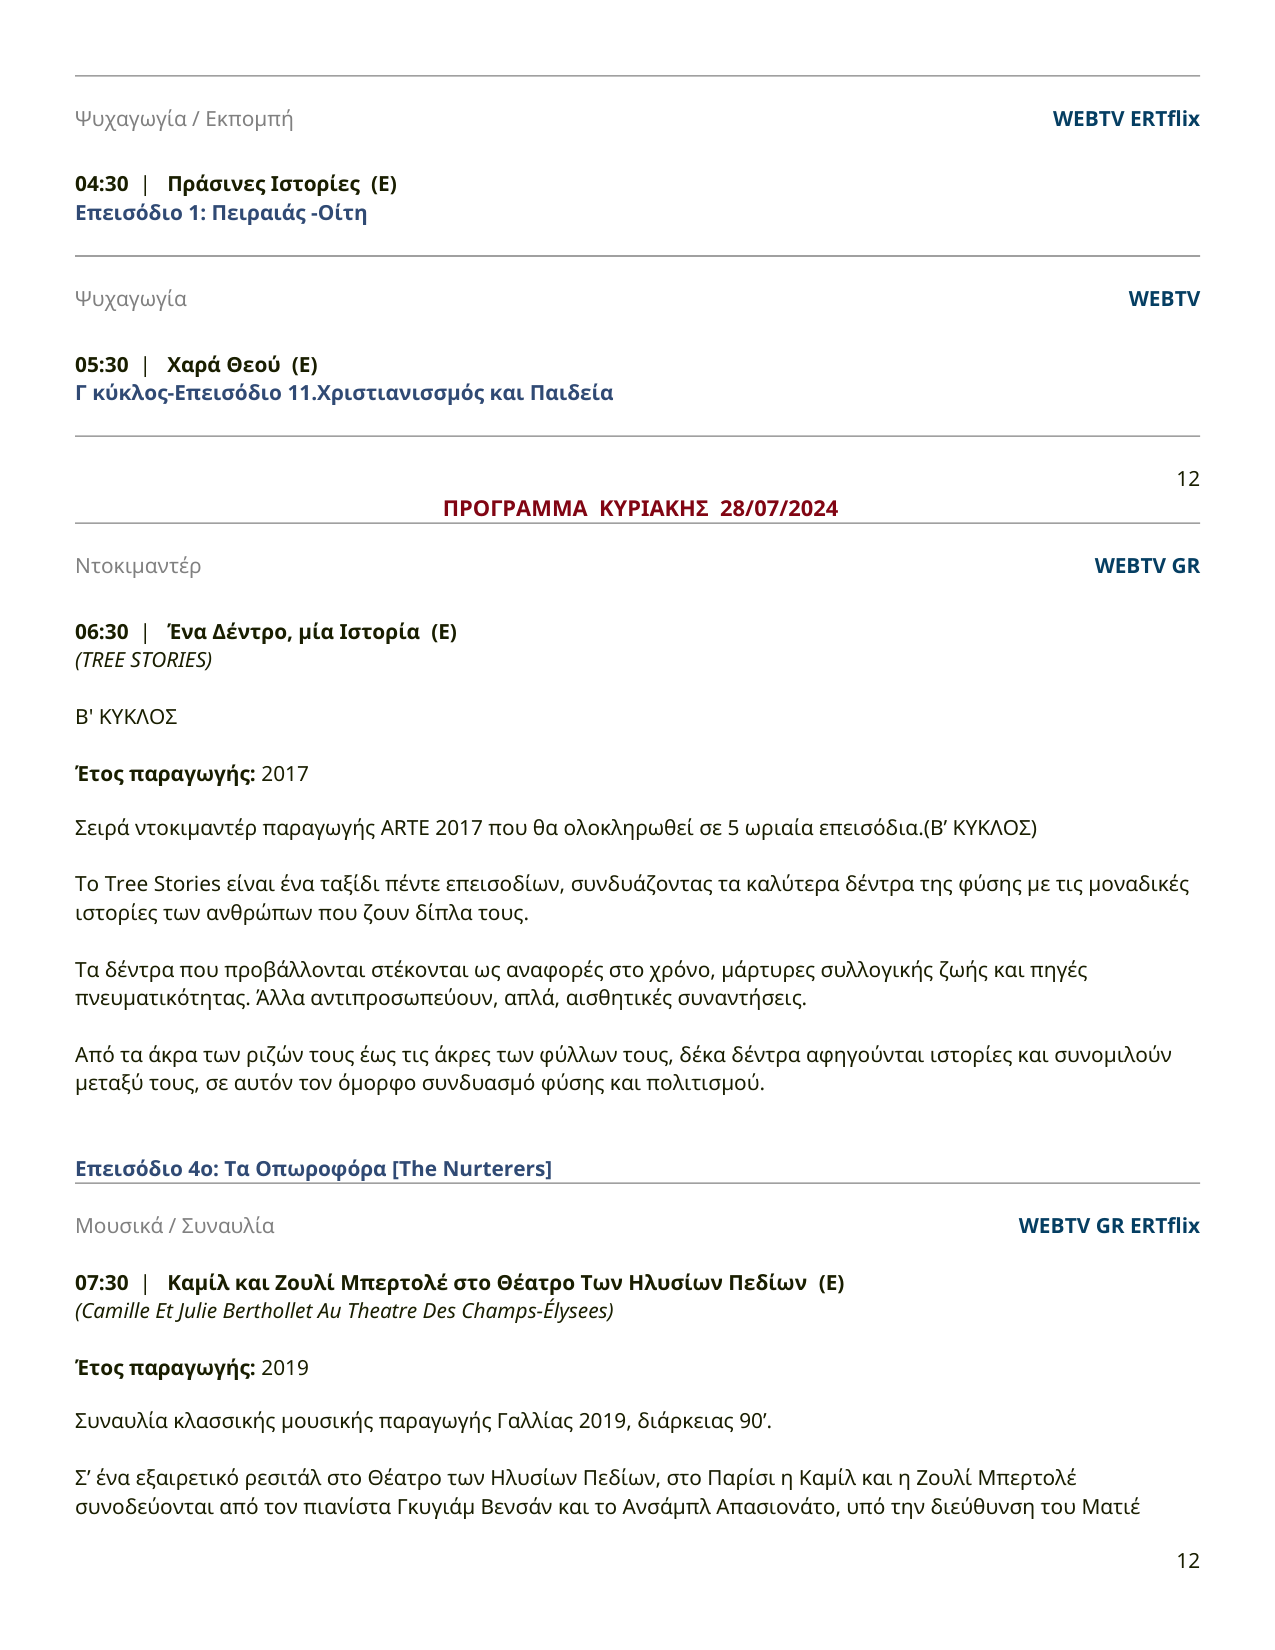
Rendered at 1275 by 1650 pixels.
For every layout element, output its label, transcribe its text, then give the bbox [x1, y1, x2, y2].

text 04:30 | Πράσινες Ιστορίες (E) Επεισόδιο 1: Πειραιάς -Οίτη [75, 132, 1200, 255]
table_header Μουσικά / Συναυλία [75, 1211, 637, 1239]
text ΠΡΟΓΡΑΜΜΑ ΚΥΡΙΑΚΗΣ 28/07/2024 [75, 493, 1200, 522]
table_header Ψυχαγωγία [75, 284, 637, 312]
text 05:30 | Χαρά Θεού (E) Γ κύκλος-Επεισόδιο 11.Χριστιανισσμός και Παιδεία [75, 312, 1200, 435]
text Σειρά ντοκιμαντέρ παραγωγής ARTE 2017 που θα ολοκληρωθεί σε 5 ωριαία επεισόδια.(Β’ ΚΥΚΛΟΣ) Το Tree Stories είναι ένα ταξίδι πέντε επεισοδίων, συνδυάζοντας τα καλύτερα δέντρα της φύσης με τις μοναδικές ιστορίες των ανθρώπων που ζουν δίπλα τους. Τα δέντρα που προβάλλονται στέκονται ως αναφορές στο χρόνο, μάρτυρες συλλογικής ζωής και πηγές πνευματικότητας. Άλλα αντιπροσωπεύουν, απλά, αισθητικές συναντήσεις. Από τα άκρα των ριζών τους έως τις άκρες των φύλλων τους, δέκα δέντρα αφηγούνται ιστορίες και συνομιλούν μεταξύ τους, σε αυτόν τον όμορφο συνδυασμό φύσης και πολιτισμού. [75, 813, 1200, 1097]
text 06:30 | Ένα Δέντρο, μία Ιστορία (E) (TREE STORIES) Β' ΚΥΚΛΟΣ Έτος παραγωγής: 2017 [75, 579, 1200, 788]
text 07:30 | Καμίλ και Ζουλί Μπερτολέ στο Θέατρο Των Ηλυσίων Πεδίων (E) (Camille Et Julie Berthollet Au Theatre Des Champs-Élysees) Έτος παραγωγής: 2019 [75, 1239, 1200, 1382]
table_header Ψυχαγωγία / Εκπομπή [75, 104, 637, 132]
text Επεισόδιο 4ο: Τα Οπωροφόρα [The Nurterers] [75, 1097, 1200, 1182]
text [75, 1407, 1200, 1520]
table_header WEBTV [638, 284, 1200, 312]
table_header WEBTV GR ERTflix [638, 1211, 1200, 1239]
table_header WEBTV ERTflix [638, 104, 1200, 132]
table_header WEBTV GR [638, 551, 1200, 579]
table_header Ντοκιμαντέρ [75, 551, 637, 579]
